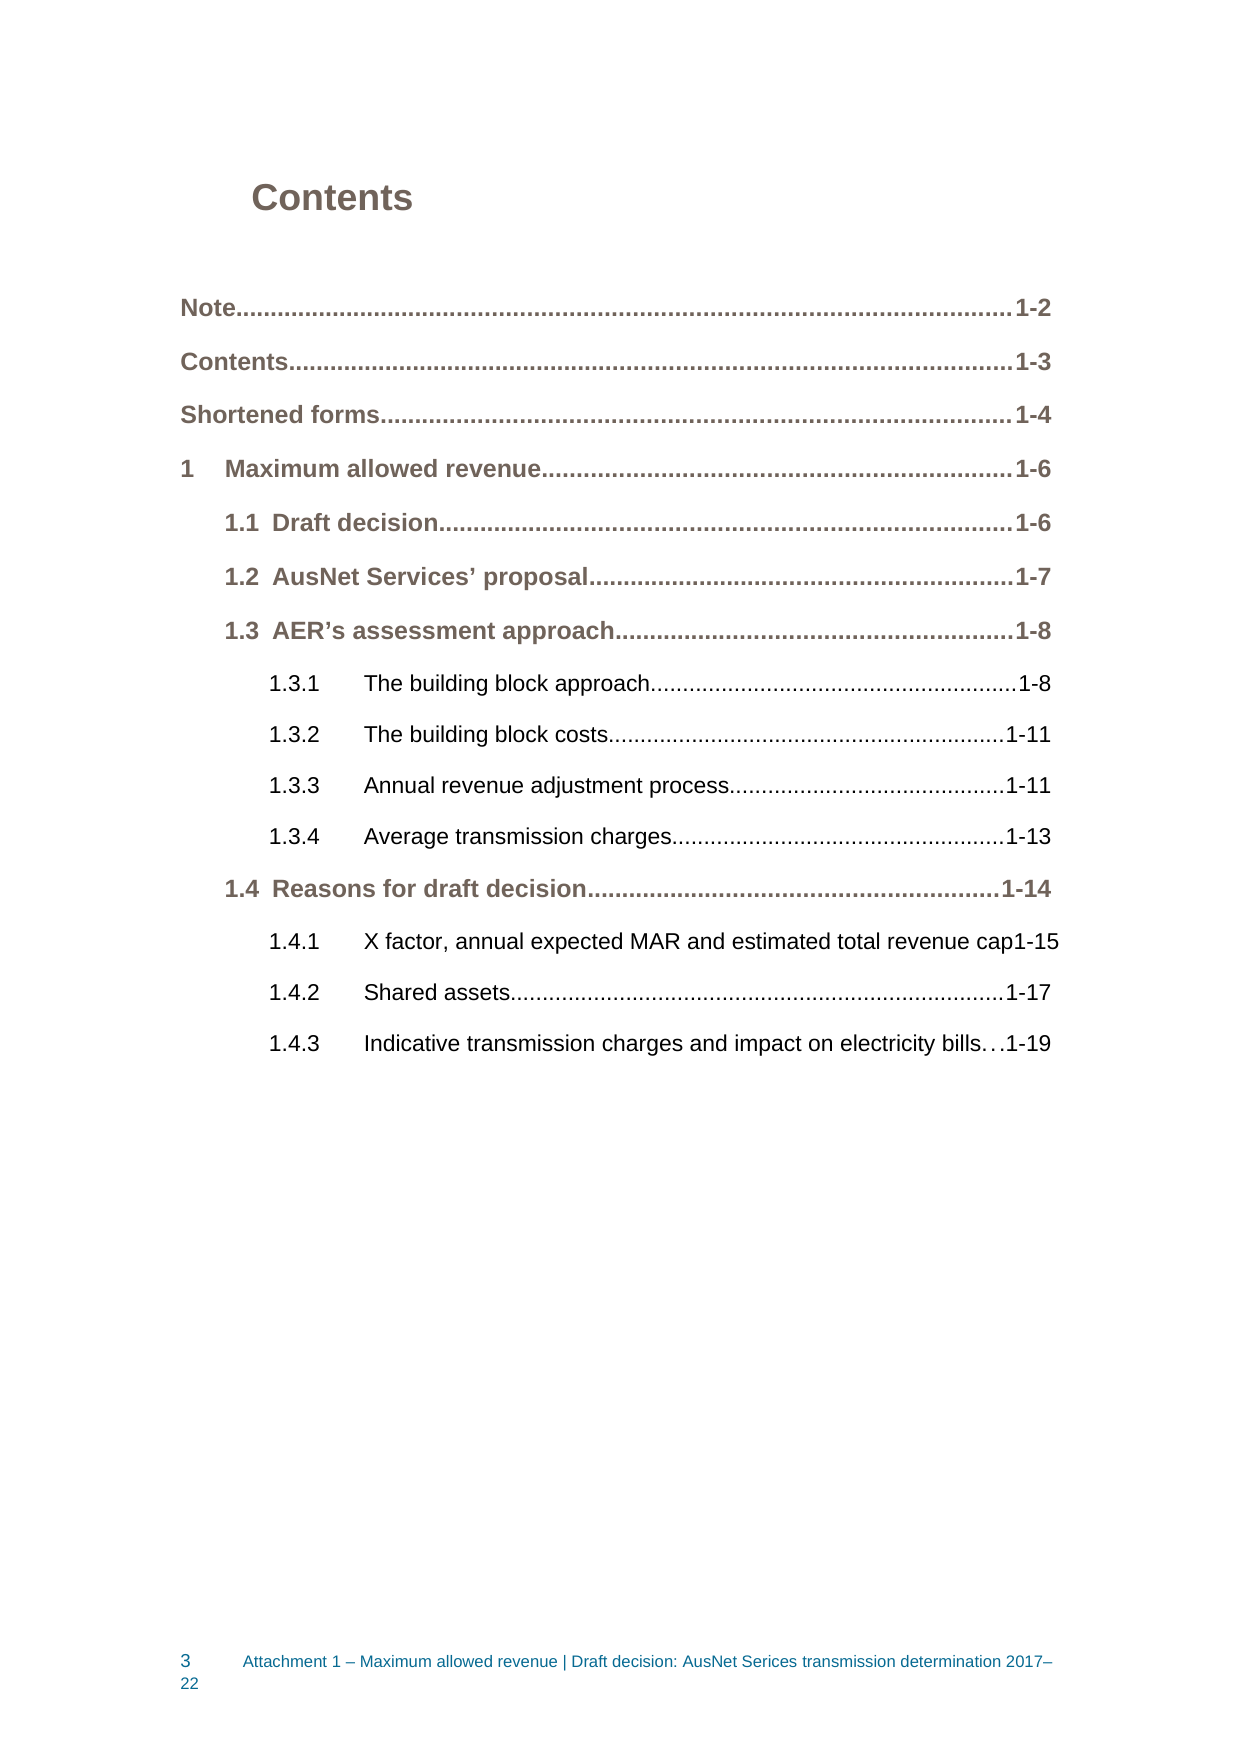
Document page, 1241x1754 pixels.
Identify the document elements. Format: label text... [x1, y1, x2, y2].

picture [924, 1658, 932, 1667]
picture [531, 1658, 537, 1667]
picture [966, 1658, 973, 1664]
picture [466, 1658, 472, 1667]
picture [485, 1655, 491, 1667]
picture [457, 1658, 462, 1666]
picture [993, 1658, 999, 1667]
picture [665, 1658, 671, 1667]
picture [549, 1658, 557, 1667]
subtitle Contents [180, 175, 1063, 218]
picture [521, 1658, 529, 1667]
picture [192, 1677, 197, 1686]
